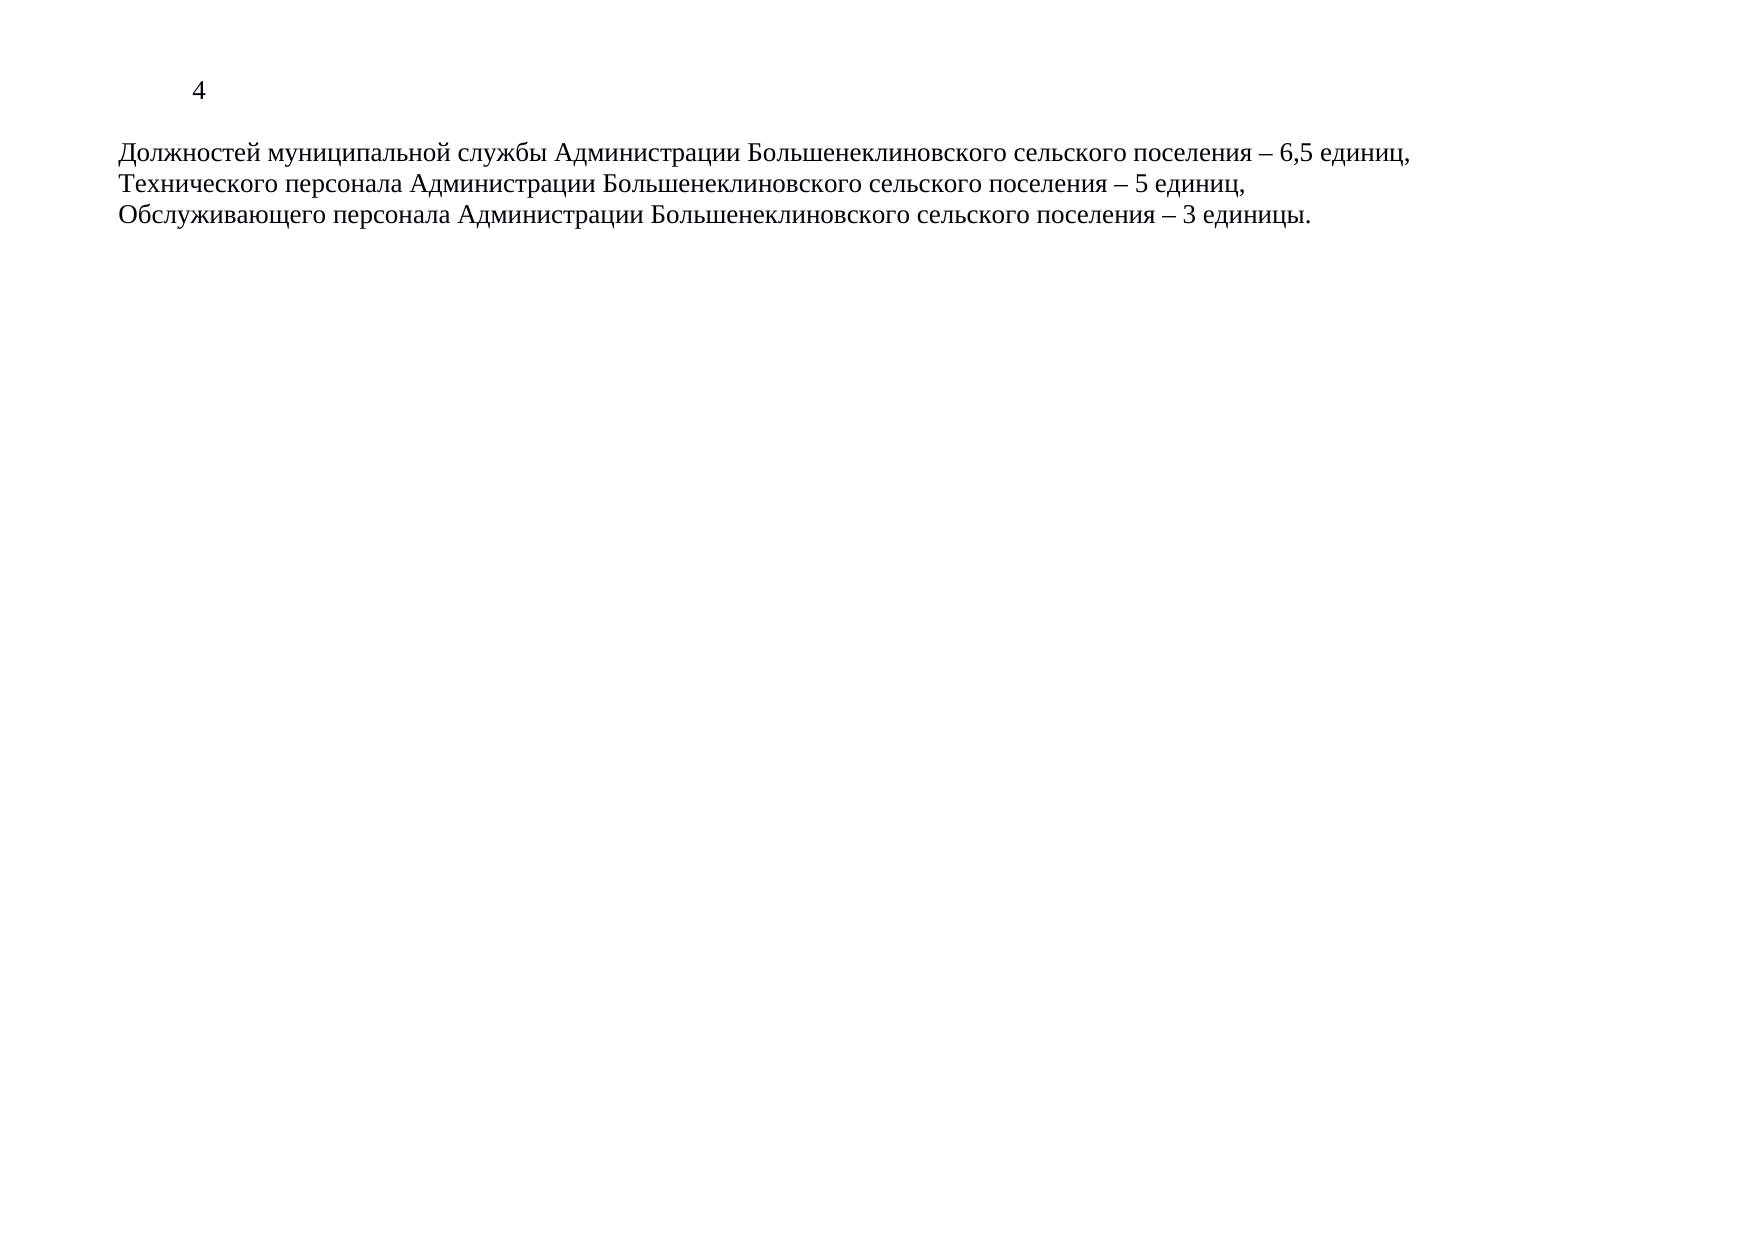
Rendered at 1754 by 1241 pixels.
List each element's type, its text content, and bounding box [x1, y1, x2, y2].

text Технического персонала Администрации Большенеклиновского сельского поселения – 5 единиц, [118, 167, 1636, 198]
text Обслуживающего персонала Администрации Большенеклиновского сельского поселения – 3 единицы. [118, 198, 1636, 229]
text Должностей муниципальной службы Администрации Большенеклиновского сельского поселения – 6,5 единиц, [118, 136, 1636, 167]
